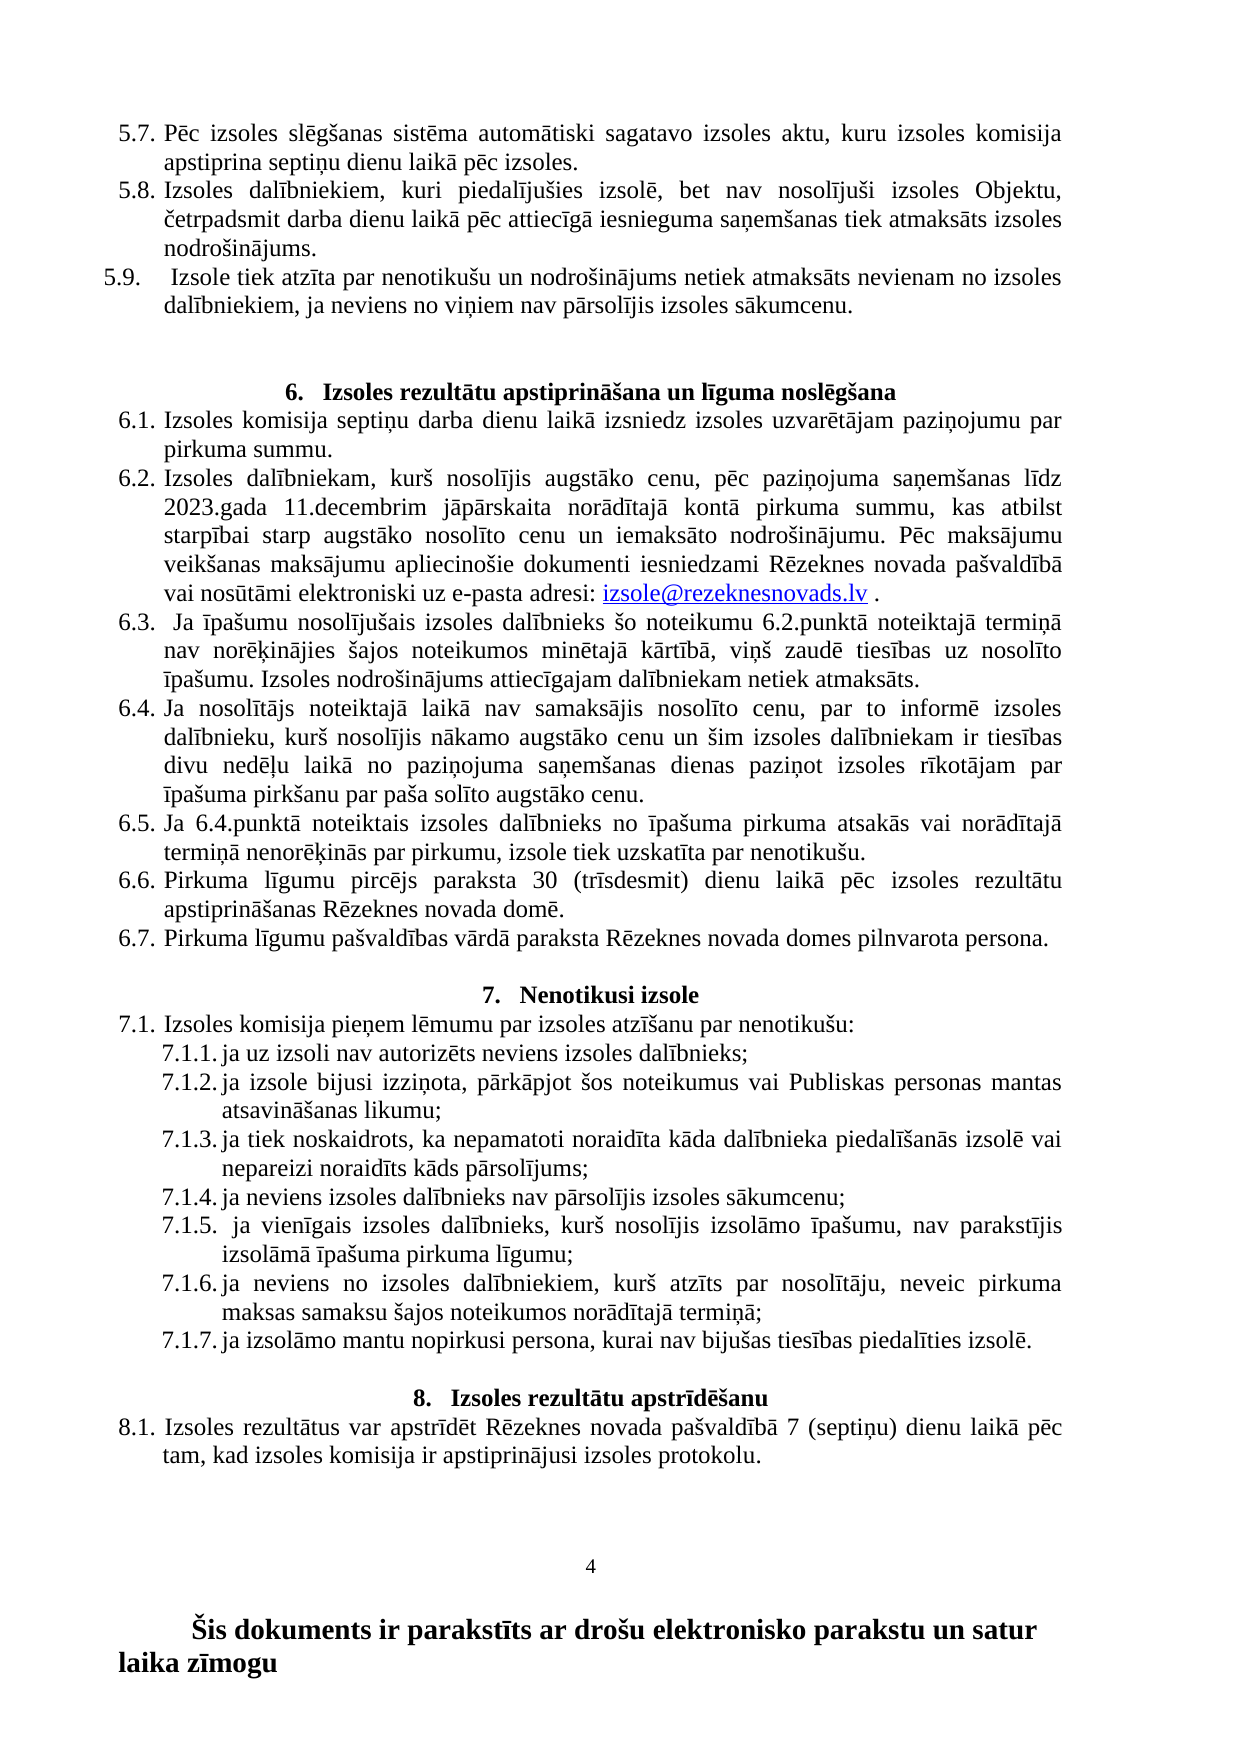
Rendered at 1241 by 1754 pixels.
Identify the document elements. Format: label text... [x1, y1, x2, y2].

list Ja nosolītājs noteiktajā laikā nav samaksājis nosolīto cenu, par to informē izsoles dalībnieku, kurš nosolījis nākamo augstāko cenu un šim izsoles dalībniekam ir tiesības divu nedēļu laikā no paziņojuma saņemšanas dienas paziņot izsoles rīkotājam par īpašuma pirkšanu par paša solīto augstāko cenu. [118, 693, 1063, 808]
list ja izsole bijusi izziņota, pārkāpjot šos noteikumus vai Publiskas personas mantas atsavināšanas likumu; [161, 1067, 1063, 1124]
list Nenotikusi izsole [118, 981, 1063, 1009]
list ja izsolāmo mantu nopirkusi persona, kurai nav bijušas tiesības piedalīties izsolē. [161, 1326, 1063, 1354]
list Izsoles dalībniekam, kurš nosolījis augstāko cenu, pēc paziņojuma saņemšanas līdz 2023.gada 11.decembrim jāpārskaita norādītajā kontā pirkuma summu, kas atbilst starpībai starp augstāko nosolīto cenu un iemaksāto nodrošinājumu. Pēc maksājumu veikšanas maksājumu apliecinošie dokumenti iesniedzami Rēzeknes novada pašvaldībā vai nosūtāmi elektroniski uz e-pasta adresi: izsole@rezeknesnovads.lv . [118, 463, 1063, 607]
list Pēc izsoles slēgšanas sistēma automātiski sagatavo izsoles aktu, kuru izsoles komisija apstiprina septiņu dienu laikā pēc izsoles. [118, 118, 1063, 176]
list Izsoles dalībniekiem, kuri piedalījušies izsolē, bet nav nosolījuši izsoles Objektu, četrpadsmit darba dienu laikā pēc attiecīgā iesnieguma saņemšanas tiek atmaksāts izsoles nodrošinājums. [118, 176, 1063, 262]
list Pirkuma līgumu pircējs paraksta 30 (trīsdesmit) dienu laikā pēc izsoles rezultātu apstiprināšanas Rēzeknes novada domē. [118, 866, 1063, 923]
list Izsoles komisija pieņem lēmumu par izsoles atzīšanu par nenotikušu: [118, 1009, 1063, 1038]
list ja vienīgais izsoles dalībnieks, kurš nosolījis izsolāmo īpašumu, nav parakstījis izsolāmā īpašuma pirkuma līgumu; [161, 1211, 1063, 1268]
list ja tiek noskaidrots, ka nepamatoti noraidīta kāda dalībnieka piedalīšanās izsolē vai nepareizi noraidīts kāds pārsolījums; [161, 1124, 1063, 1182]
list Pirkuma līgumu pašvaldības vārdā paraksta Rēzeknes novada domes pilnvarota persona. [118, 923, 1063, 952]
list Izsole tiek atzīta par nenotikušu un nodrošinājums netiek atmaksāts nevienam no izsoles dalībniekiem, ja neviens no viņiem nav pārsolījis izsoles sākumcenu. [103, 262, 1063, 319]
list Ja 6.4.punktā noteiktais izsoles dalībnieks no īpašuma pirkuma atsakās vai norādītajā termiņā nenorēķinās par pirkumu, izsole tiek uzskatīta par nenotikušu. [118, 808, 1063, 866]
list Izsoles rezultātu apstrīdēšanu [118, 1383, 1063, 1412]
list Ja īpašumu nosolījušais izsoles dalībnieks šo noteikumu 6.2.punktā noteiktajā termiņā nav norēķinājies šajos noteikumos minētajā kārtībā, viņš zaudē tiesības uz nosolīto īpašumu. Izsoles nodrošinājums attiecīgajam dalībniekam netiek atmaksāts. [118, 607, 1063, 693]
text 8.1. Izsoles rezultātus var apstrīdēt Rēzeknes novada pašvaldībā 7 (septiņu) dienu laikā pēc tam, kad izsoles komisija ir apstiprinājusi izsoles protokolu. [118, 1412, 1063, 1469]
list ja uz izsoli nav autorizēts neviens izsoles dalībnieks; [161, 1038, 1063, 1067]
list Izsoles rezultātu apstiprināšana un līguma noslēgšana [118, 377, 1063, 406]
list ja neviens no izsoles dalībniekiem, kurš atzīts par nosolītāju, neveic pirkuma maksas samaksu šajos noteikumos norādītajā termiņā; [161, 1268, 1063, 1326]
list ja neviens izsoles dalībnieks nav pārsolījis izsoles sākumcenu; [161, 1182, 1063, 1211]
list Izsoles komisija septiņu darba dienu laikā izsniedz izsoles uzvarētājam paziņojumu par pirkuma summu. [118, 406, 1063, 463]
